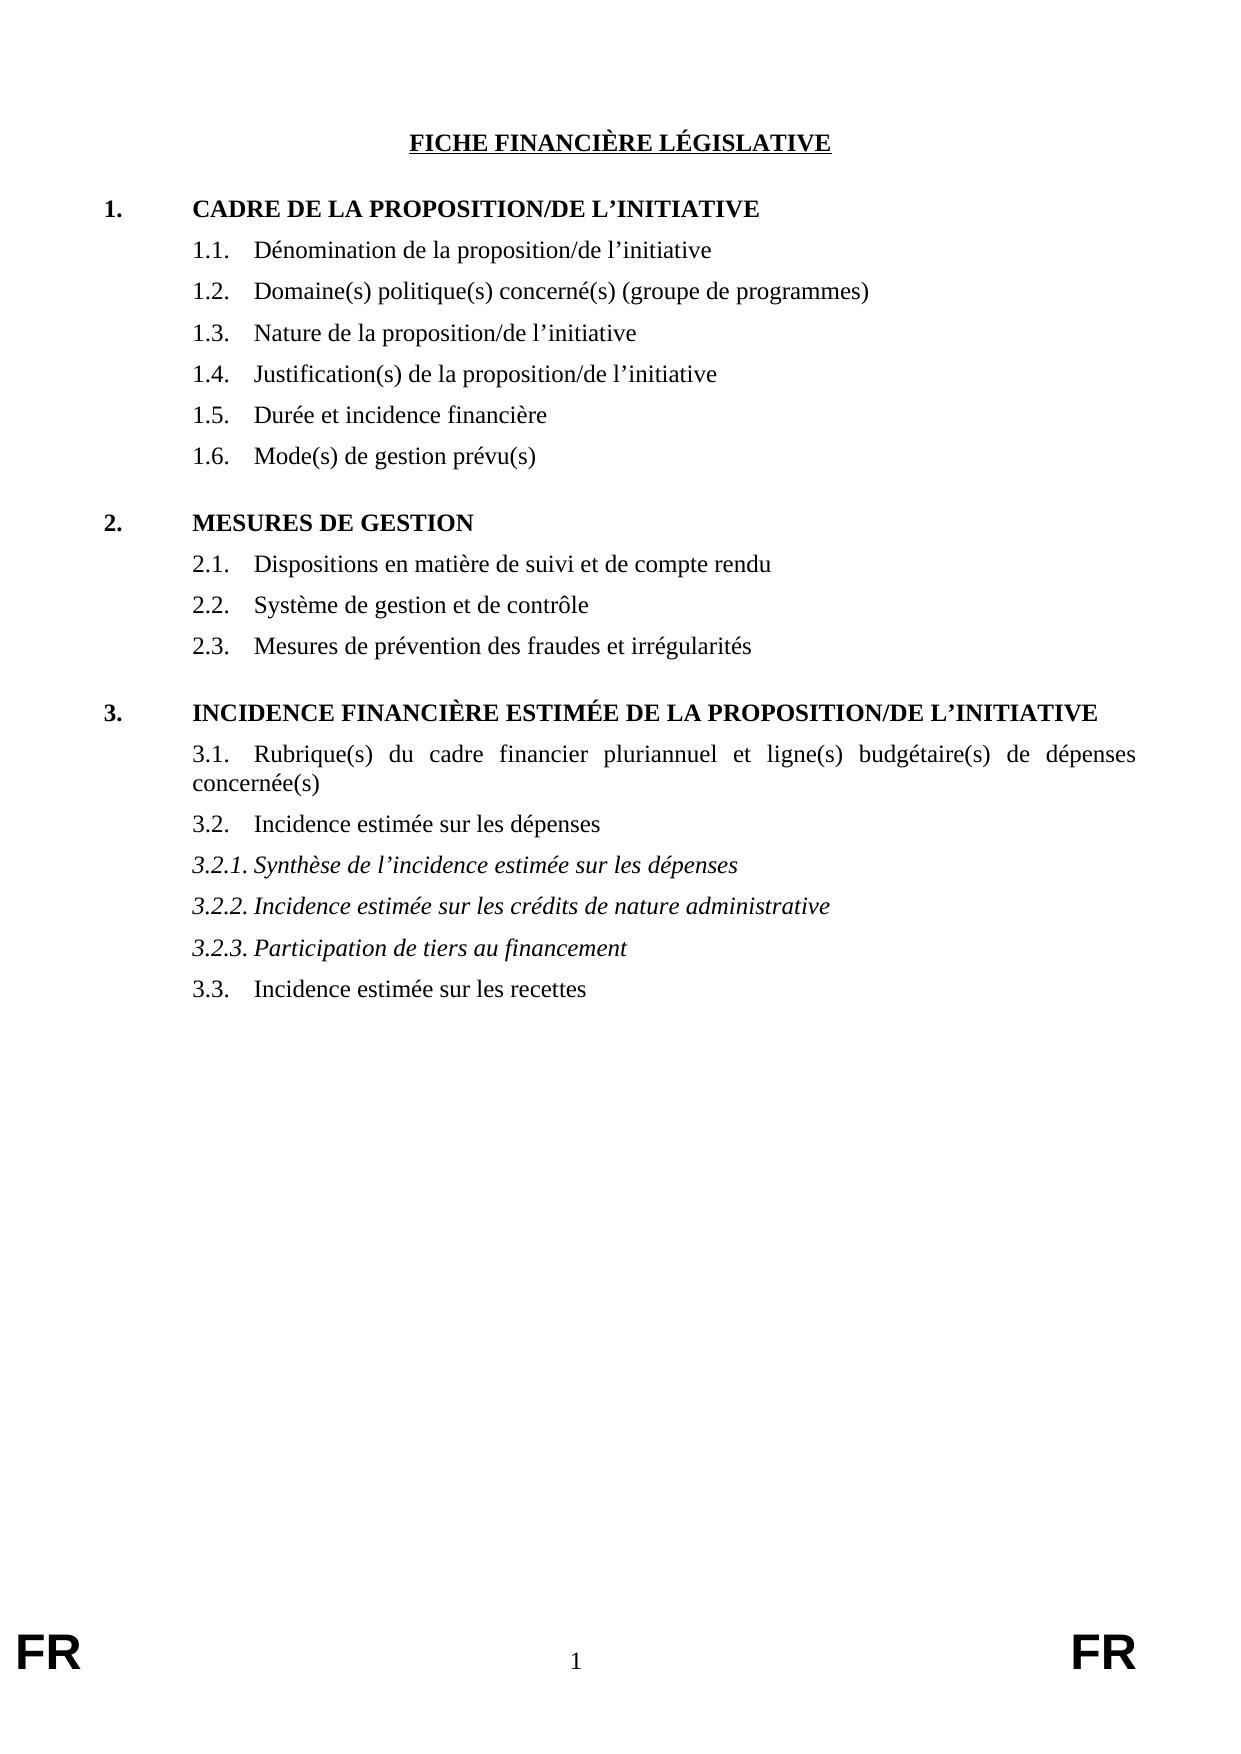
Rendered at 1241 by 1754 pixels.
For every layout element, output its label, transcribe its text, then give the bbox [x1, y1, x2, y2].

subtitle 3.2.3. Participation de tiers au financement [103, 933, 1137, 961]
subtitle 2.1. Dispositions en matière de suivi et de compte rendu [103, 549, 1137, 578]
text FICHE FINANCIÈRE LÉGISLATIVE [103, 128, 1137, 156]
subtitle 1.1. Dénomination de la proposition/de l’initiative [103, 235, 1137, 264]
subtitle 1.2. Domaine(s) politique(s) concerné(s) (groupe de programmes) [103, 276, 1137, 305]
subtitle 3.3. Incidence estimée sur les recettes [103, 974, 1137, 1003]
subtitle 1.6. Mode(s) de gestion prévu(s) [103, 441, 1137, 470]
subtitle 2.2. Système de gestion et de contrôle [103, 590, 1137, 619]
subtitle 2.3. Mesures de prévention des fraudes et irrégularités [103, 631, 1137, 660]
subtitle 2. MESURES DE GESTION [103, 508, 1137, 536]
subtitle 3.2. Incidence estimée sur les dépenses [103, 809, 1137, 838]
subtitle 1.3. Nature de la proposition/de l’initiative [103, 318, 1137, 346]
subtitle 1.5. Durée et incidence financière [103, 400, 1137, 429]
subtitle 3.1. Rubrique(s) du cadre financier pluriannuel et ligne(s) budgétaire(s) de dépenses concernée(s) [103, 739, 1137, 796]
subtitle 1.4. Justification(s) de la proposition/de l’initiative [103, 359, 1137, 388]
subtitle 1. CADRE DE LA PROPOSITION/DE L’INITIATIVE [103, 194, 1137, 223]
subtitle 3.2.2. Incidence estimée sur les crédits de nature administrative [103, 891, 1137, 920]
subtitle 3.2.1. Synthèse de l’incidence estimée sur les dépenses [103, 850, 1137, 879]
subtitle 3. INCIDENCE FINANCIÈRE ESTIMÉE DE LA PROPOSITION/DE L’INITIATIVE [103, 698, 1137, 726]
